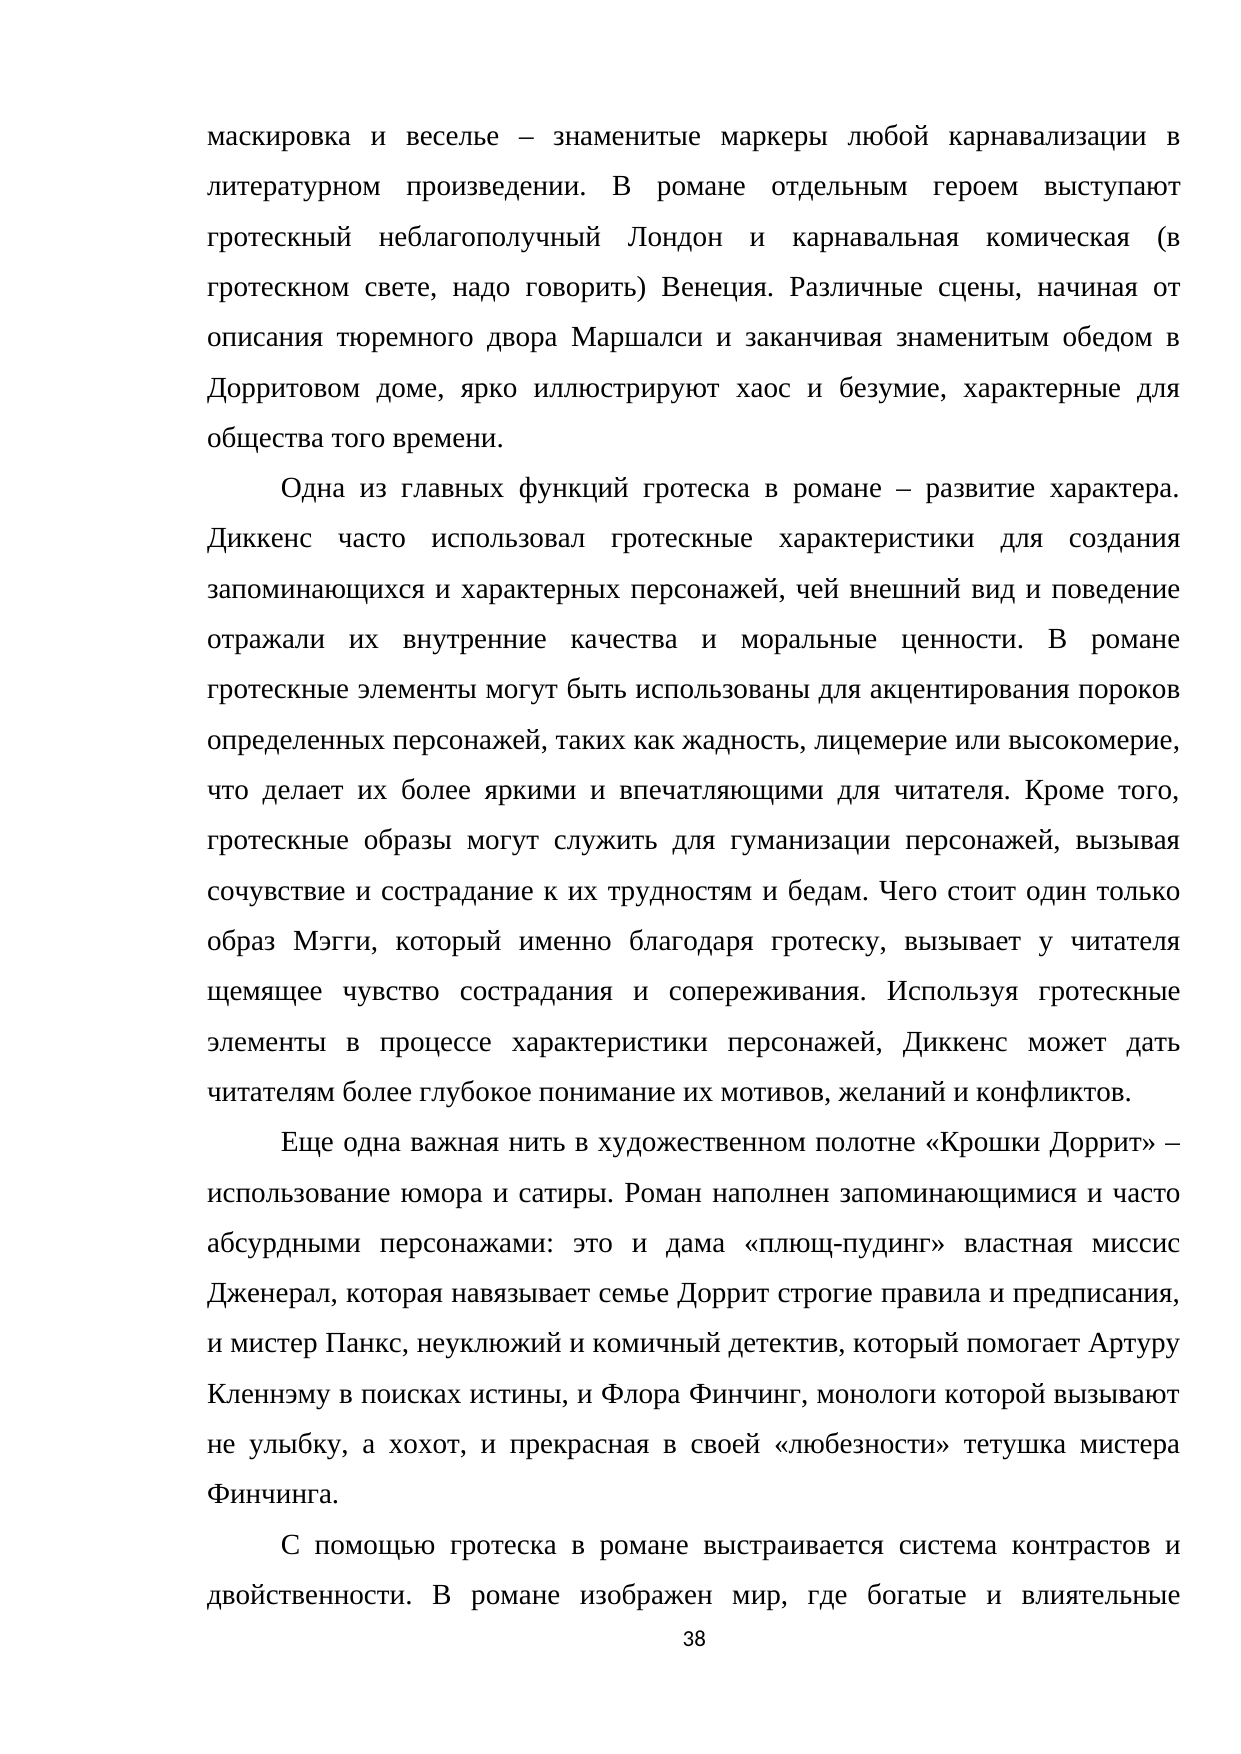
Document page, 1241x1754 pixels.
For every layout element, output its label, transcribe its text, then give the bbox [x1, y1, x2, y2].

text Еще одна важная нить в художественном полотне «Крошки Доррит» – использование юмора и сатиры. Роман наполнен запоминающимися и часто абсурдными персонажами: это и дама «плющ-пудинг» властная миссис Дженерал, которая навязывает семье Доррит строгие правила и предписания, и мистер Панкс, неуклюжий и комичный детектив, который помогает Артуру Кленнэму в поисках истины, и Флора Финчинг, монологи которой вызывают не улыбку, а хохот, и прекрасная в своей «любезности» тетушка мистера Финчинга. [207, 1124, 1181, 1510]
text Одна из главных функций гротеска в романе – развитие характера. Диккенс часто использовал гротескные характеристики для создания запоминающихся и характерных персонажей, чей внешний вид и поведение отражали их внутренние качества и моральные ценности. В романе гротескные элементы могут быть использованы для акцентирования пороков определенных персонажей, таких как жадность, лицемерие или высокомерие, что делает их более яркими и впечатляющими для читателя. Кроме того, гротескные образы могут служить для гуманизации персонажей, вызывая сочувствие и сострадание к их трудностям и бедам. Чего стоит один только образ Мэгги, который именно благодаря гротеску, вызывает у читателя щемящее чувство сострадания и сопереживания. Используя гротескные элементы в процессе характеристики персонажей, Диккенс может дать читателям более глубокое понимание их мотивов, желаний и конфликтов. [207, 470, 1181, 1108]
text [207, 1527, 1181, 1611]
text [207, 118, 1181, 453]
